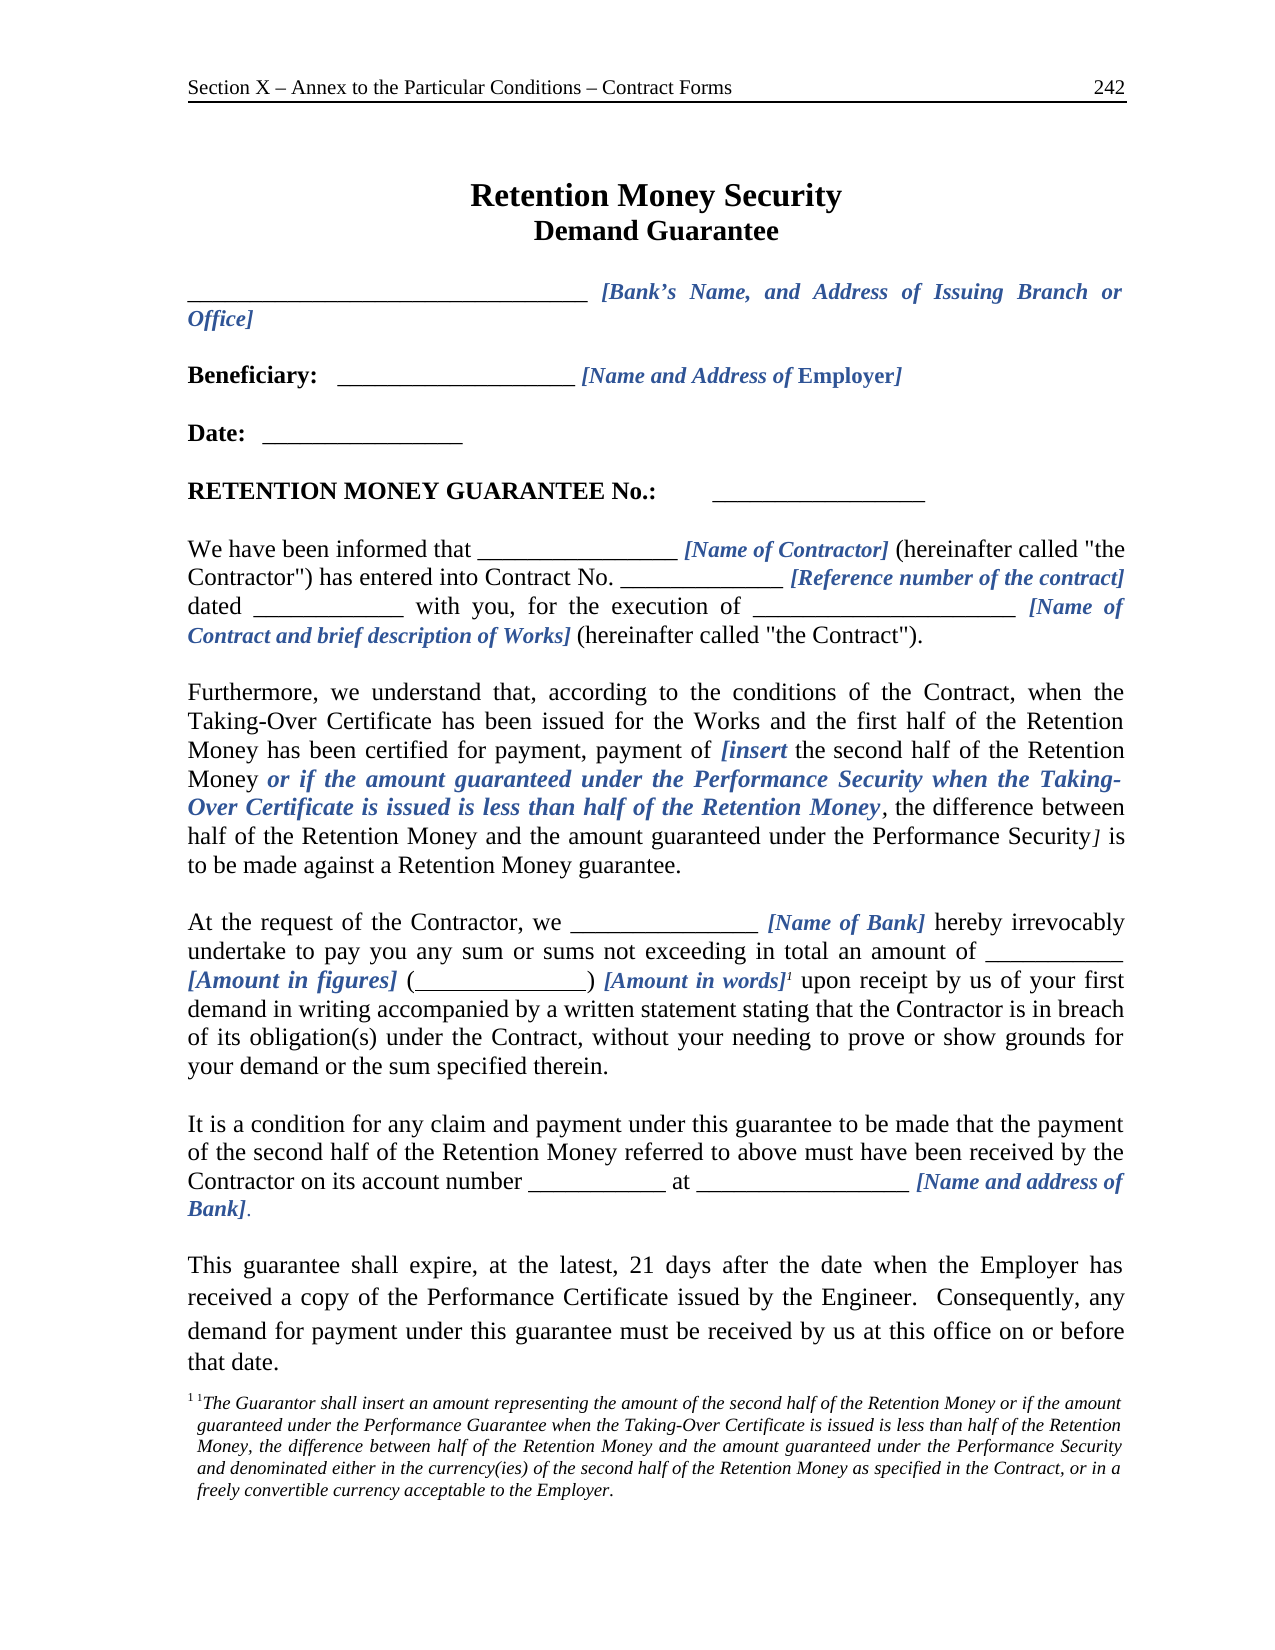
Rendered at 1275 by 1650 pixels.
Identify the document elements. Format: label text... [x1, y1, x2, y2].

text Date: ________________ [187, 418, 1125, 447]
text Demand Guarantee [187, 213, 1125, 247]
text RETENTION MONEY GUARANTEE No.: _________________ [187, 476, 1125, 505]
text We have been informed that ________________ [Name of Contractor] (hereinafter called "the Contractor") has entered into Contract No. _____________ [Reference number of the contract] dated ____________ with you, for the execution of _____________________ [Name of Contract and brief description of Works] (hereinafter called "the Contract"). [187, 534, 1125, 649]
text ________________________________ [Bank’s Name, and Address of Issuing Branch or Office] [187, 276, 1125, 331]
text It is a condition for any claim and payment under this guarantee to be made that the payment of the second half of the Retention Money referred to above must have been received by the Contractor on its account number ___________ at _________________ [Name and address of Bank]. [187, 1109, 1125, 1221]
text Furthermore, we understand that, according to the conditions of the Contract, when the Taking-Over Certificate has been issued for the Works and the first half of the Retention Money has been certified for payment, payment of [insert the second half of the Retention Money or if the amount guaranteed under the Performance Security when the Taking-Over Certificate is issued is less than half of the Retention Money, the difference between half of the Retention Money and the amount guaranteed under the Performance Security] is to be made against a Retention Money guarantee. [187, 677, 1125, 879]
text Beneficiary: ___________________ [Name and Address of Employer] [187, 360, 1125, 389]
text This guarantee shall expire, at the latest, 21 days after the date when the Employer has received a copy of the Performance Certificate issued by the Engineer. Consequently, any demand for payment under this guarantee must be received by us at this office on or before that date. [187, 1250, 1125, 1376]
text At the request of the Contractor, we _______________ [Name of Bank] hereby irrevocably undertake to pay you any sum or sums not exceeding in total an amount of ___________ [Amount in figures] ( ) [Amount in words]1 upon receipt by us of your first demand in writing accompanied by a written statement stating that the Contractor is in breach of its obligation(s) under the Contract, without your needing to prove or show grounds for your demand or the sum specified therein. [187, 907, 1125, 1080]
subtitle Retention Money Security [187, 175, 1125, 213]
